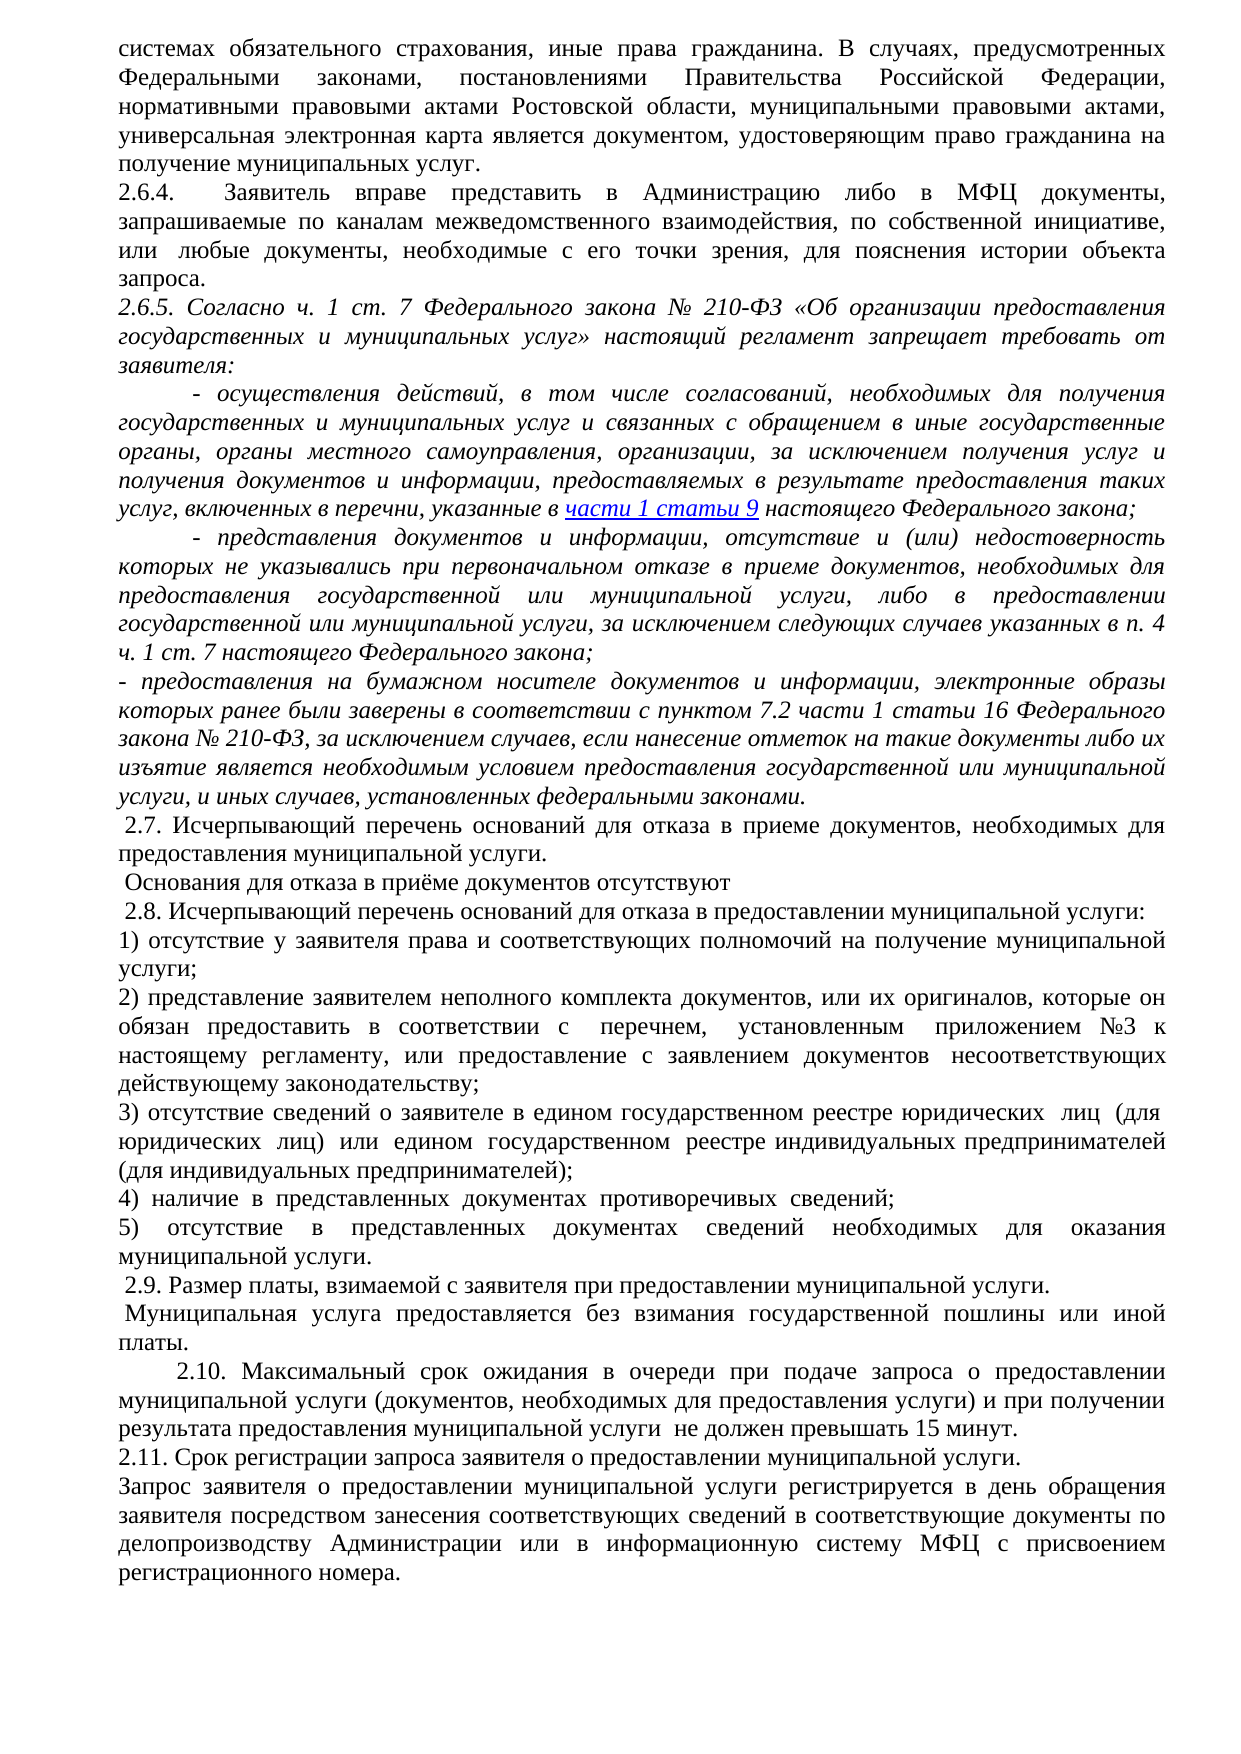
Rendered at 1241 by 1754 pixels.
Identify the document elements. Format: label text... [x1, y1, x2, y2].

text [118, 33, 1166, 177]
text 2.9. Размер платы, взимаемой с заявителя при предоставлении муниципальной услуги. [118, 1270, 1166, 1298]
text 2.11. Срок регистрации запроса заявителя о предоставлении муниципальной услуги. [118, 1442, 1166, 1471]
text Запрос заявителя о предоставлении муниципальной услуги регистрируется в день обращения заявителя посредством занесения соответствующих сведений в соответствующие документы по делопроизводству Администрации или в информационную систему МФЦ с присвоением регистрационного номера. [118, 1471, 1166, 1586]
text 2.6.4. Заявитель вправе представить в Администрацию либо в МФЦ документы, запрашиваемые по каналам межведомственного взаимодействия, по собственной инициативе, или любые документы, необходимые с его точки зрения, для пояснения истории объекта запроса. [118, 177, 1166, 292]
text 5) отсутствие в представленных документах сведений необходимых для оказания муниципальной услуги. [118, 1212, 1166, 1270]
text - предоставления на бумажном носителе документов и информации, электронные образы которых ранее были заверены в соответствии с пунктом 7.2 части 1 статьи 16 Федерального закона № 210-ФЗ, за исключением случаев, если нанесение отметок на такие документы либо их изъятие является необходимым условием предоставления государственной или муниципальной услуги, и иных случаев, установленных федеральными законами. [118, 666, 1166, 810]
text 2) представление заявителем неполного комплекта документов, или их оригиналов, которые он обязан предоставить в соответствии с перечнем, установленным приложением №3 к настоящему регламенту, или предоставление с заявлением документов несоответствующих действующему законодательству; [118, 982, 1166, 1097]
text 1) отсутствие у заявителя права и соответствующих полномочий на получение муниципальной услуги; [118, 925, 1166, 982]
text 3) отсутствие сведений о заявителе в едином государственном реестре юридических лиц (для юридических лиц) или едином государственном реестре индивидуальных предпринимателей (для индивидуальных предпринимателей); [118, 1097, 1166, 1183]
text 2.7. Исчерпывающий перечень оснований для отказа в приеме документов, необходимых для предоставления муниципальной услуги. [118, 810, 1166, 867]
text - осуществления действий, в том числе согласований, необходимых для получения государственных и муниципальных услуг и связанных с обращением в иные государственные органы, органы местного самоуправления, организации, за исключением получения услуг и получения документов и информации, предоставляемых в результате предоставления таких услуг, включенных в перечни, указанные в части 1 статьи 9 настоящего Федерального закона; [118, 378, 1166, 522]
text 4) наличие в представленных документах противоречивых сведений; [118, 1183, 1166, 1212]
text 2.6.5. Согласно ч. 1 ст. 7 Федерального закона № 210-ФЗ «Об организации предоставления государственных и муниципальных услуг» настоящий регламент запрещает требовать от заявителя: [118, 292, 1166, 378]
text Основания для отказа в приёме документов отсутствуют [118, 867, 1166, 896]
text - представления документов и информации, отсутствие и (или) недостоверность которых не указывались при первоначальном отказе в приеме документов, необходимых для предоставления государственной или муниципальной услуги, либо в предоставлении государственной или муниципальной услуги, за исключением следующих случаев указанных в п. 4 ч. 1 ст. 7 настоящего Федерального закона; [118, 522, 1166, 666]
text 2.8. Исчерпывающий перечень оснований для отказа в предоставлении муниципальной услуги: [118, 896, 1166, 925]
text 2.10. Максимальный срок ожидания в очереди при подаче запроса о предоставлении муниципальной услуги (документов, необходимых для предоставления услуги) и при получении результата предоставления муниципальной услуги не должен превышать 15 минут. [118, 1356, 1166, 1442]
text Муниципальная услуга предоставляется без взимания государственной пошлины или иной платы. [118, 1298, 1166, 1356]
